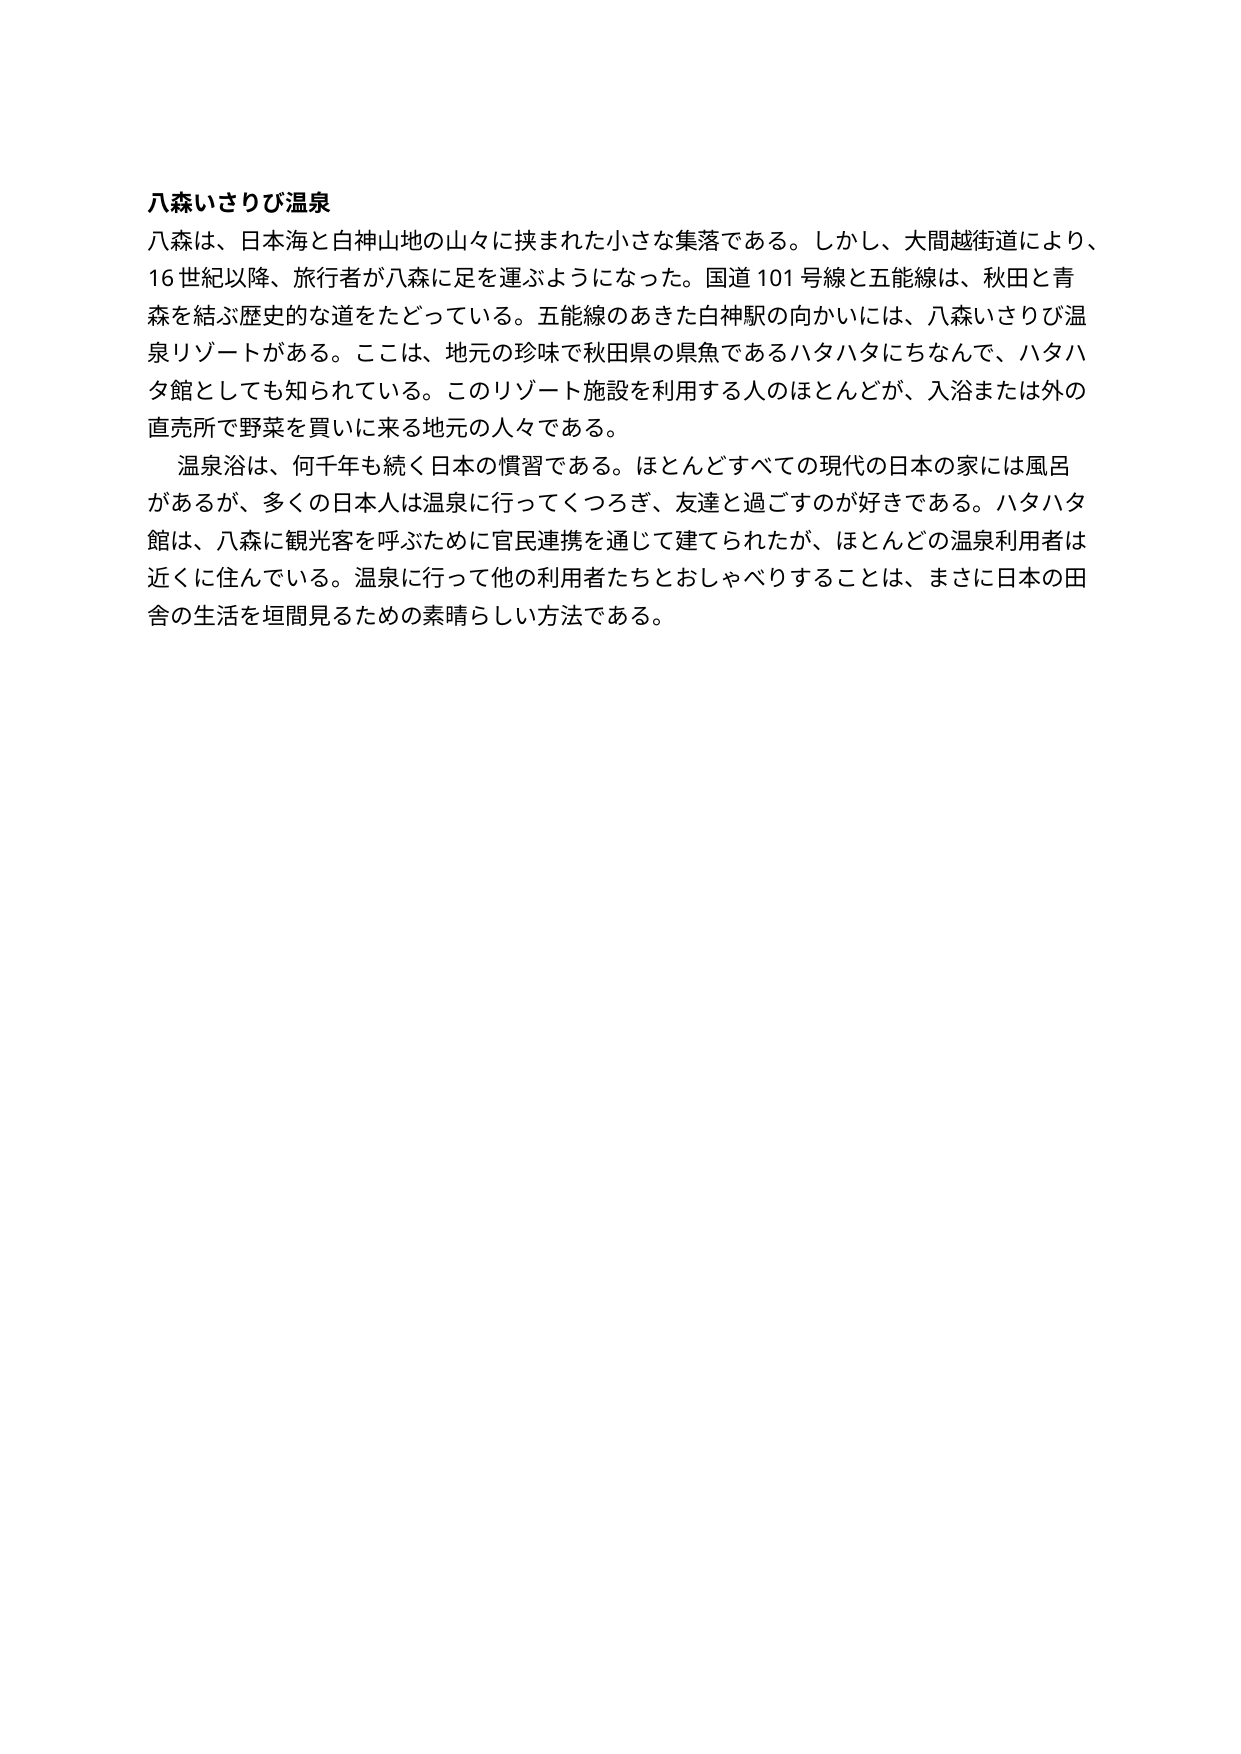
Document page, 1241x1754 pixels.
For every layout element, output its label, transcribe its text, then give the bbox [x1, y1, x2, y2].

text 八森いさりび温泉 [148, 183, 1092, 221]
text 八森は、日本海と白神山地の山々に挟まれた小さな集落である。しかし、大間越街道により、16世紀以降、旅行者が八森に足を運ぶようになった。国道101号線と五能線は、秋田と青森を結ぶ歴史的な道をたどっている。五能線のあきた白神駅の向かいには、八森いさりび温泉リゾートがある。ここは、地元の珍味で秋田県の県魚であるハタハタにちなんで、ハタハタ館としても知られている。このリゾート施設を利用する人のほとんどが、入浴または外の直売所で野菜を買いに来る地元の人々である。 [148, 221, 1092, 446]
text 温泉浴は、何千年も続く日本の慣習である。ほとんどすべての現代の日本の家には風呂があるが、多くの日本人は温泉に行ってくつろぎ、友達と過ごすのが好きである。ハタハタ館は、八森に観光客を呼ぶために官民連携を通じて建てられたが、ほとんどの温泉利用者は近くに住んでいる。温泉に行って他の利用者たちとおしゃべりすることは、まさに日本の田舎の生活を垣間見るための素晴らしい方法である。 [148, 446, 1092, 633]
